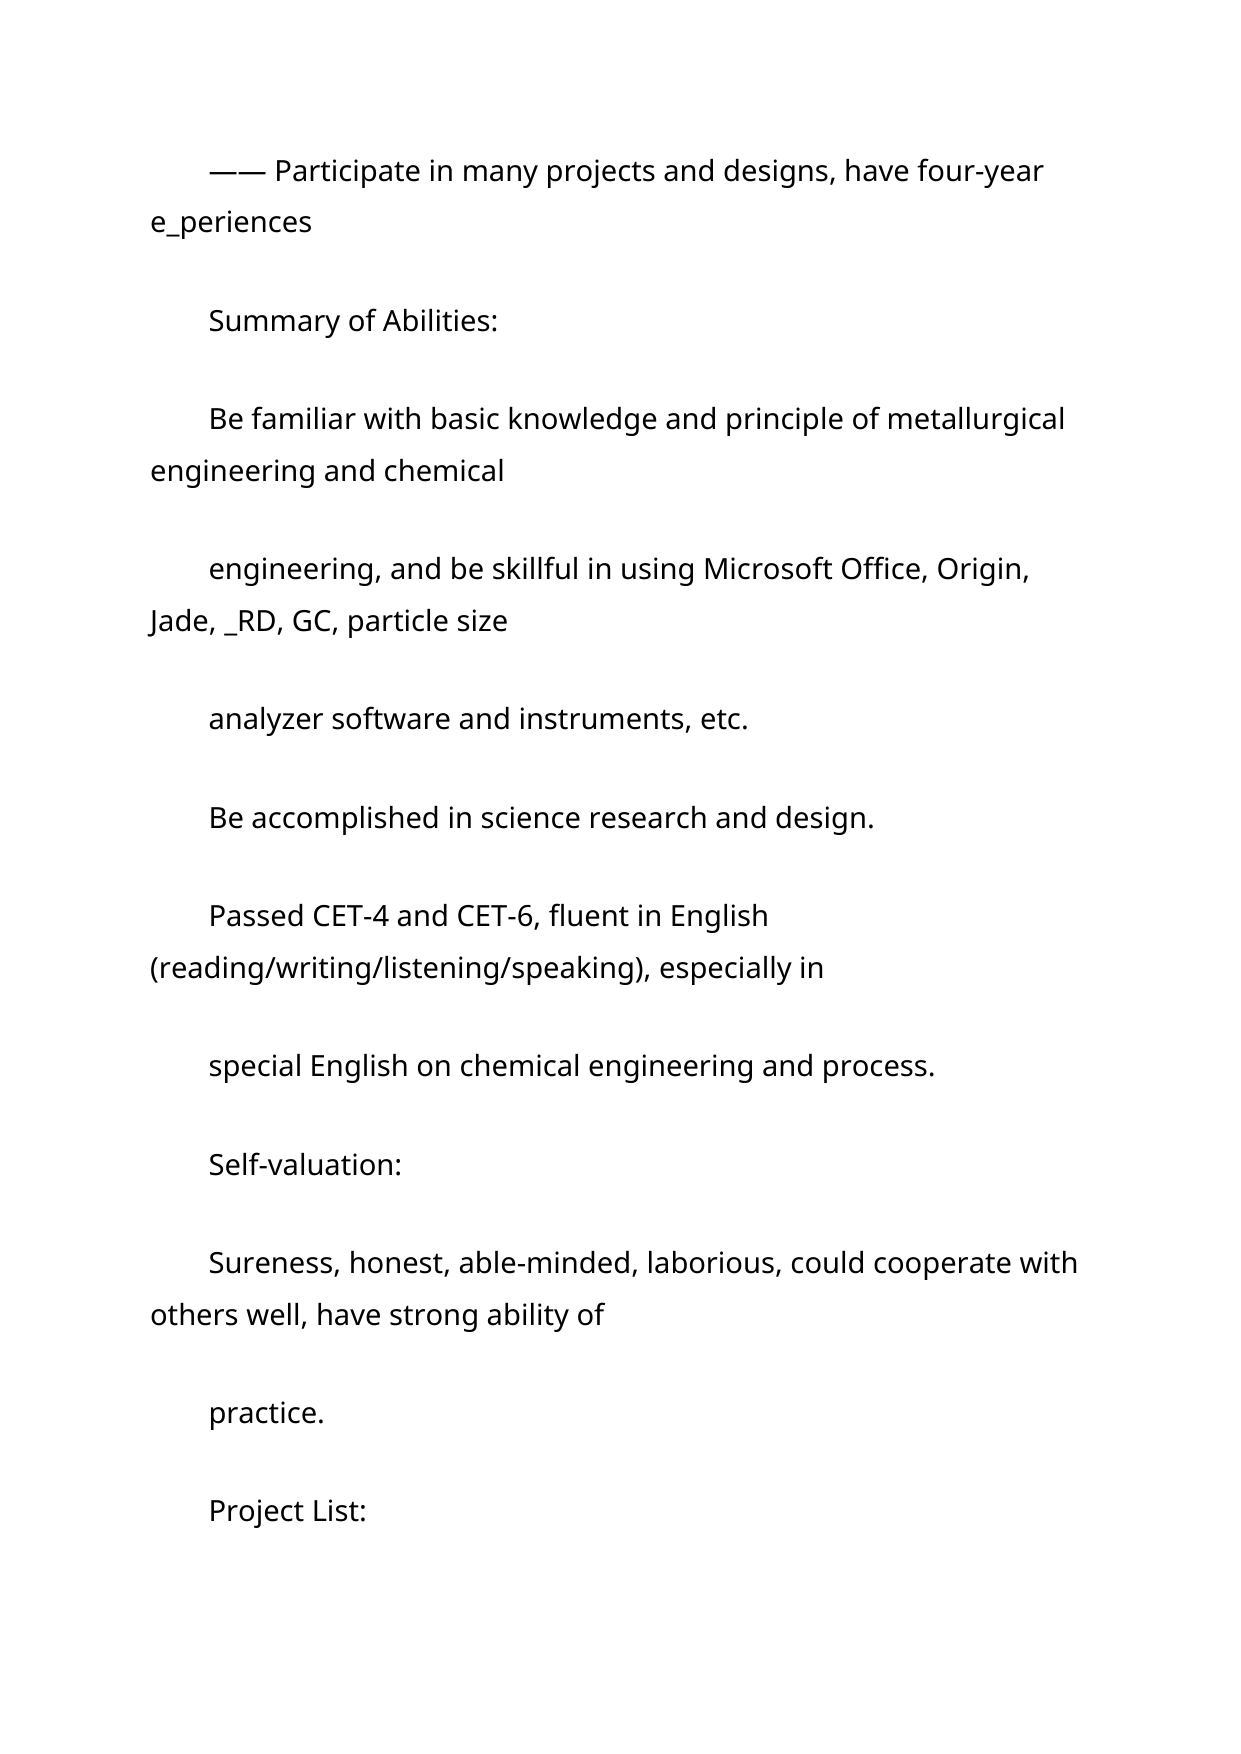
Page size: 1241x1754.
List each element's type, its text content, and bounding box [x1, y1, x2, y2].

text Sureness, honest, able-minded, laborious, could cooperate with others well, have strong ability of [150, 1242, 1090, 1333]
text Passed CET-4 and CET-6, fluent in English (reading/writing/listening/speaking), especially in [150, 895, 1090, 987]
text analyzer software and instruments, etc. [150, 698, 1090, 738]
text Self-valuation: [150, 1144, 1090, 1183]
text practice. [150, 1392, 1090, 1432]
text special English on chemical engineering and process. [150, 1045, 1090, 1085]
text ―― Participate in many projects and designs, have four-year e_periences [150, 150, 1090, 241]
text Summary of Abilities: [150, 300, 1090, 340]
text engineering, and be skillful in using Microsoft Office, Origin, Jade, _RD, GC, particle size [150, 548, 1090, 640]
text Be accomplished in science research and design. [150, 797, 1090, 837]
text Be familiar with basic knowledge and principle of metallurgical engineering and chemical [150, 398, 1090, 490]
text Project List: [150, 1491, 1090, 1530]
